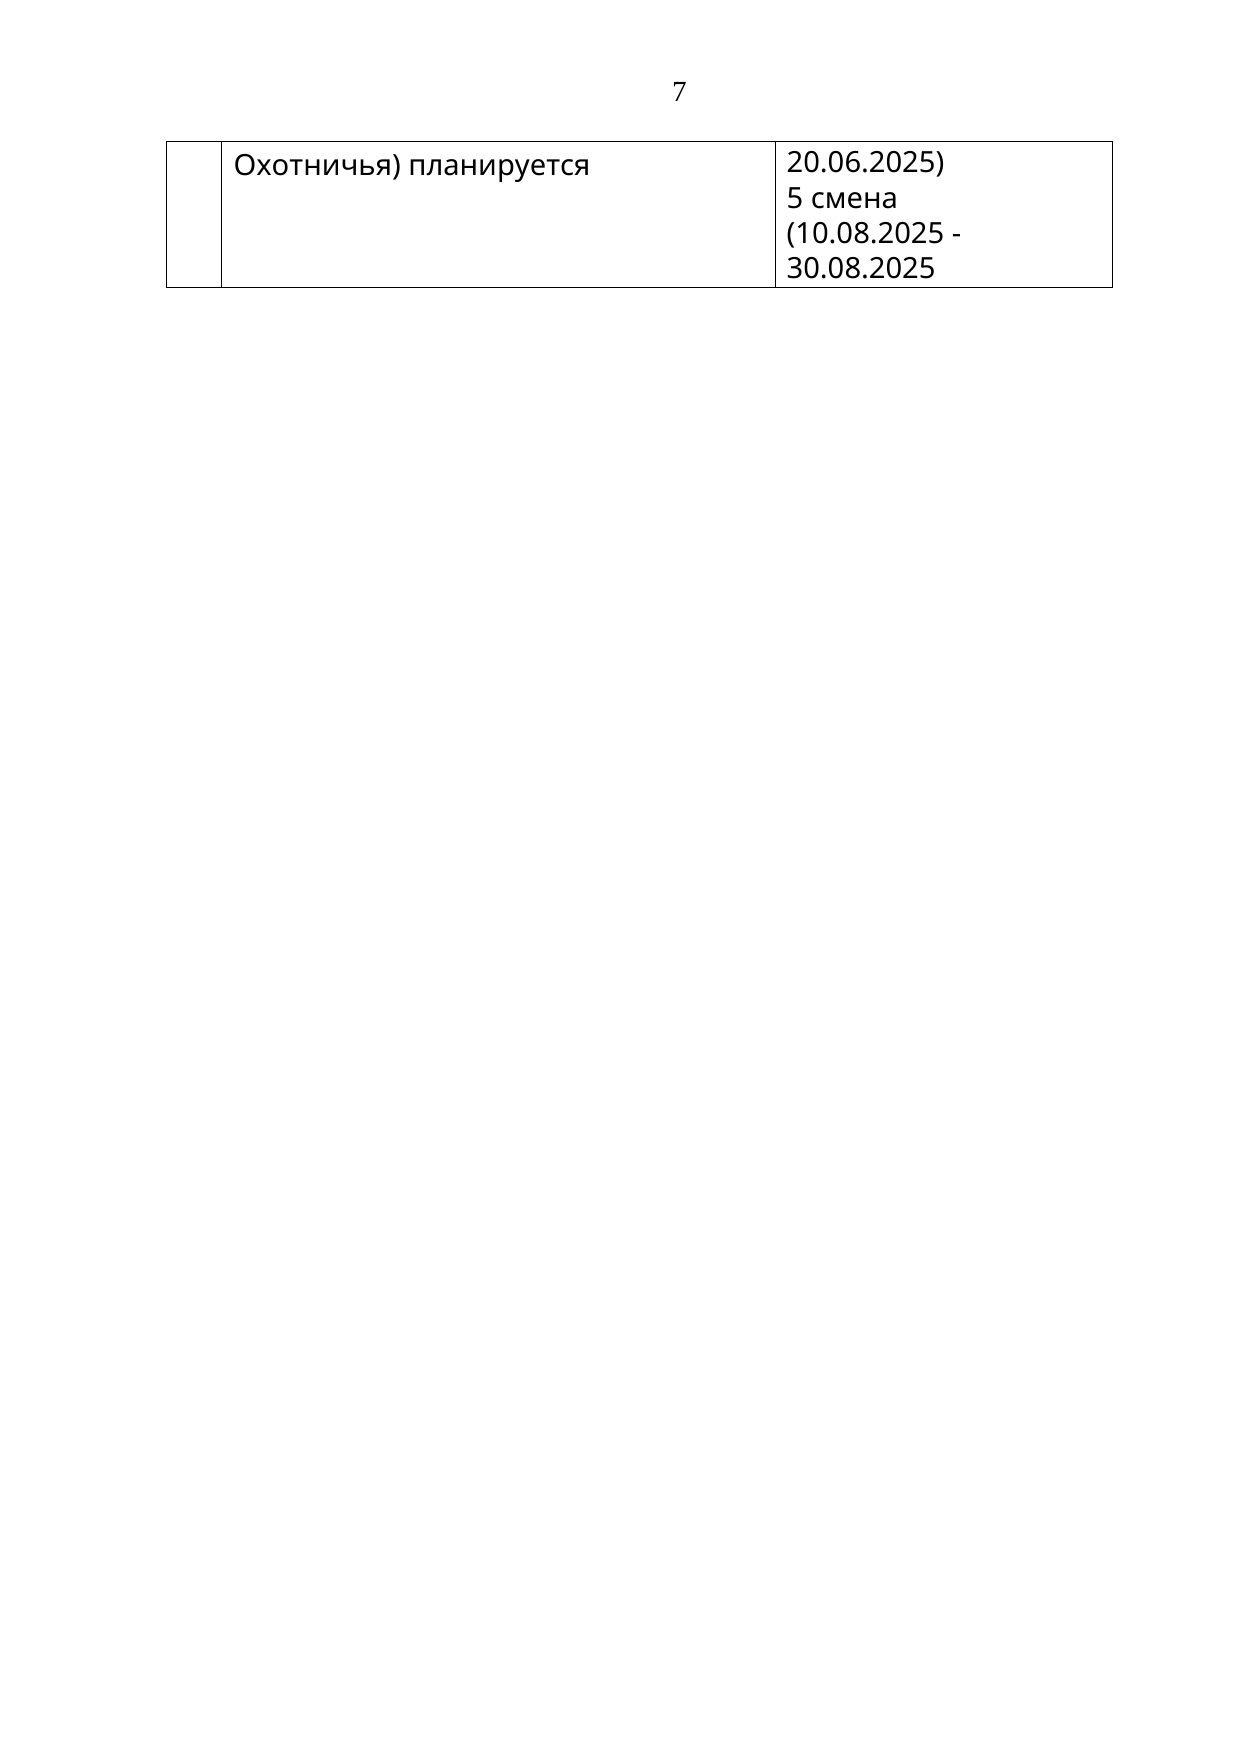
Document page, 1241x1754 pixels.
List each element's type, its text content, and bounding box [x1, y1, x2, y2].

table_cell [222, 142, 775, 287]
table_cell 16 [167, 142, 221, 287]
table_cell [776, 142, 1112, 287]
